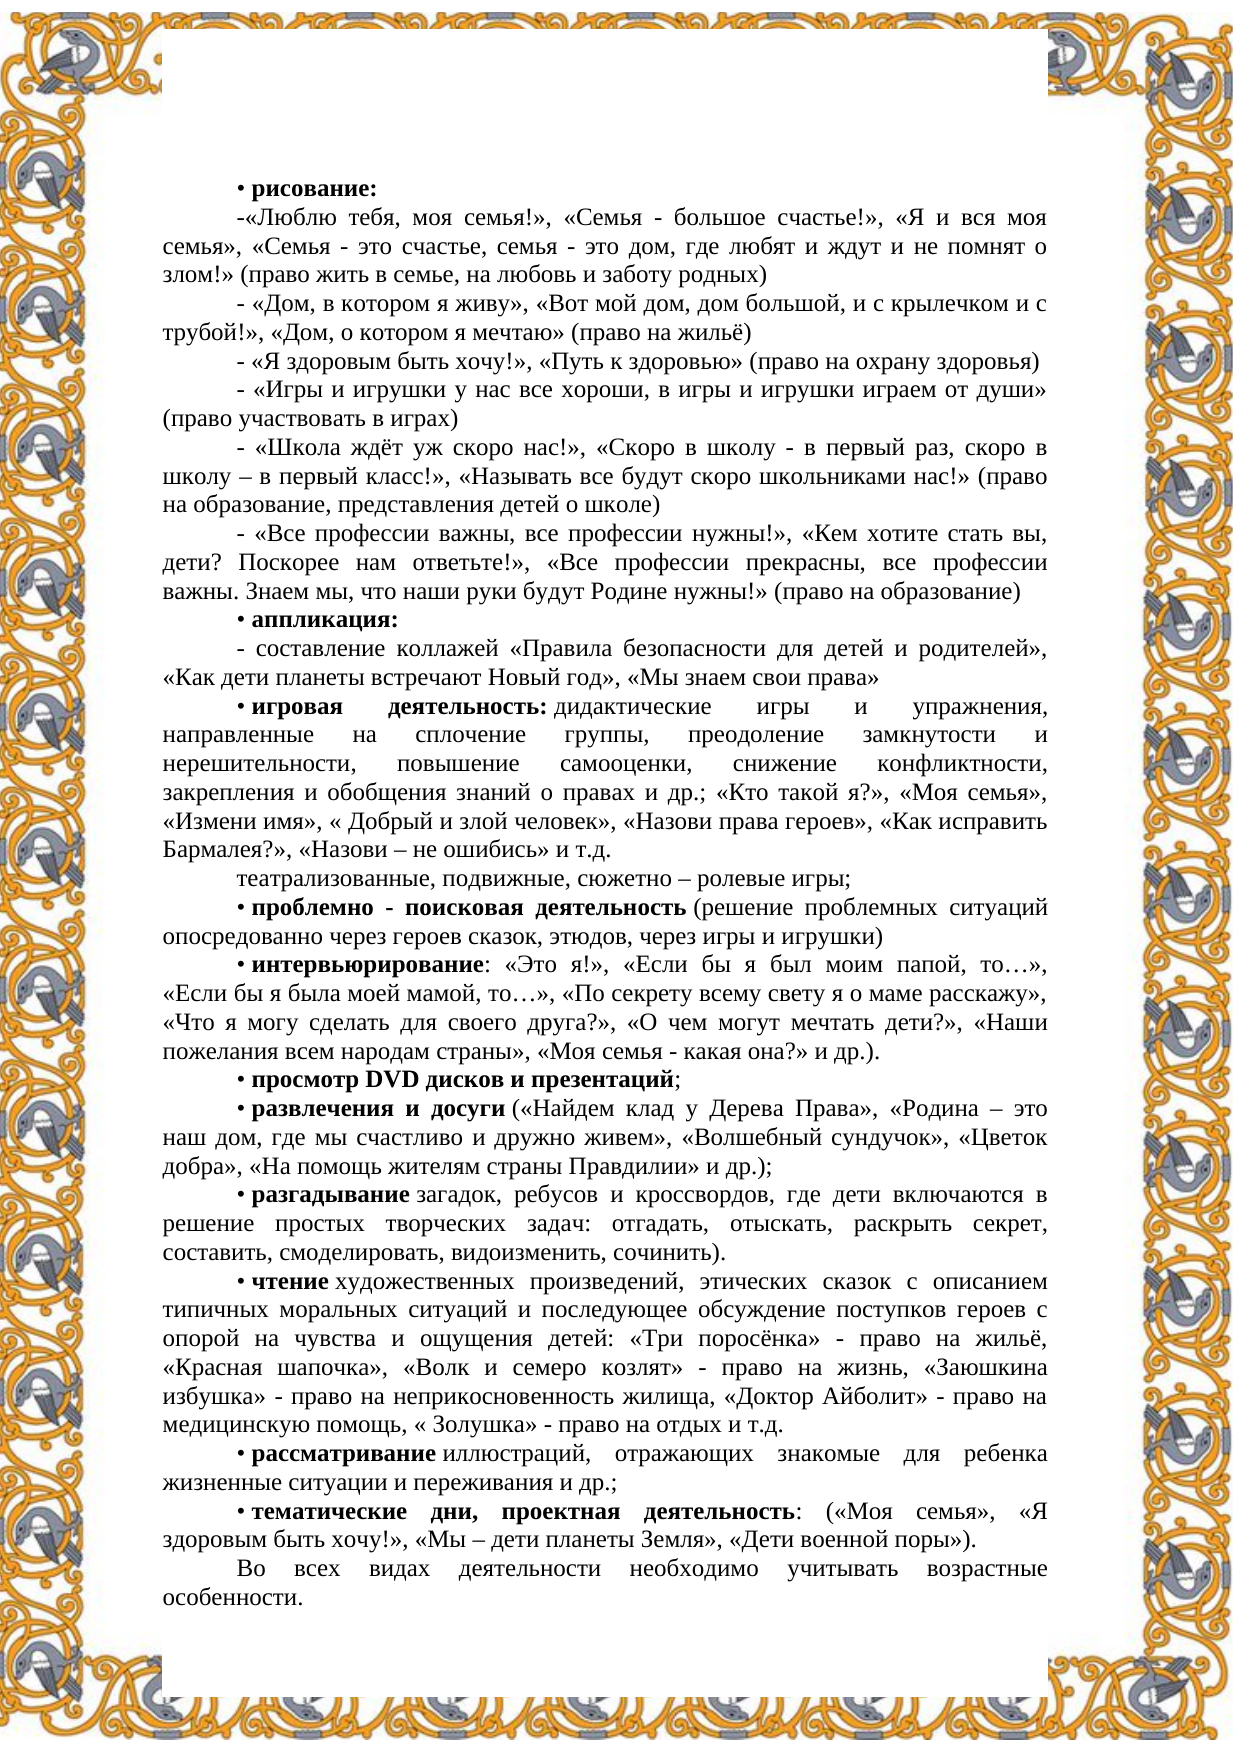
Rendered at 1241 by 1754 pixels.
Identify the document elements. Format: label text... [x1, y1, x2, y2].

text - «Все профессии важны, все профессии нужны!», «Кем хотите стать вы, дети? Поскорее нам ответьте!», «Все профессии прекрасны, все профессии важны. Знаем мы, что наши руки будут Родине нужны!» (право на образование) [162, 518, 1048, 604]
text • аппликация: [162, 604, 1048, 633]
picture [0, 12, 1233, 1740]
text • просмотр DVD дисков и презентаций; [162, 1064, 1048, 1093]
text • чтение художественных произведений, этических сказок с описанием типичных моральных ситуаций и последующее обсуждение поступков героев с опорой на чувства и ощущения детей: «Три поросёнка» - право на жильё, «Красная шапочка», «Волк и семеро козлят» - право на жизнь, «Заюшкина избушка» - право на неприкосновенность жилища, «Доктор Айболит» - право на медицинскую помощь, « Золушка» - право на отдых и т.д. [162, 1266, 1048, 1438]
text • проблемно - поисковая деятельность (решение проблемных ситуаций опосредованно через героев сказок, этюдов, через игры и игрушки) [162, 892, 1048, 949]
text театрализованные, подвижные, сюжетно – ролевые игры; [162, 863, 1048, 892]
text - «Школа ждёт уж скоро нас!», «Скоро в школу - в первый раз, скоро в школу – в первый класс!», «Называть все будут скоро школьниками нас!» (право на образование, представления детей о школе) [162, 432, 1048, 518]
text - составление коллажей «Правила безопасности для детей и родителей», «Как дети планеты встречают Новый год», «Мы знаем свои права» [162, 633, 1048, 691]
text -«Люблю тебя, моя семья!», «Семья - большое счастье!», «Я и вся моя семья», «Семья - это счастье, семья - это дом, где любят и ждут и не помнят о злом!» (право жить в семье, на любовь и заботу родных) [162, 202, 1048, 288]
text • развлечения и досуги («Найдем клад у Дерева Права», «Родина – это наш дом, где мы счастливо и дружно живем», «Волшебный сундучок», «Цветок добра», «На помощь жителям страны Правдилии» и др.); [162, 1093, 1048, 1179]
text • разгадывание загадок, ребусов и кроссвордов, где дети включаются в решение простых творческих задач: отгадать, отыскать, раскрыть секрет, составить, смоделировать, видоизменить, сочинить). [162, 1179, 1048, 1266]
text • игровая деятельность: дидактические игры и упражнения, направленные на сплочение группы, преодоление замкнутости и нерешительности, повышение самооценки, снижение конфликтности, закрепления и обобщения знаний о правах и др.; «Кто такой я?», «Моя семья», «Измени имя», « Добрый и злой человек», «Назови права героев», «Как исправить Бармалея?», «Назови – не ошибись» и т.д. [162, 691, 1048, 863]
text • интервьюрирование: «Это я!», «Если бы я был моим папой, то…», «Если бы я была моей мамой, то…», «По секрету всему свету я о маме расскажу», «Что я могу сделать для своего друга?», «О чем могут мечтать дети?», «Наши пожелания всем народам страны», «Моя семья - какая она?» и др.). [162, 949, 1048, 1064]
text • рисование: [162, 173, 1048, 202]
text - «Я здоровым быть хочу!», «Путь к здоровью» (право на охрану здоровья) [162, 346, 1048, 374]
text - «Игры и игрушки у нас все хороши, в игры и игрушки играем от души» (право участвовать в играх) [162, 374, 1048, 432]
text Во всех видах деятельности необходимо учитывать возрастные особенности. [162, 1553, 1048, 1611]
text • рассматривание иллюстраций, отражающих знакомые для ребенка жизненные ситуации и переживания и др.; [162, 1438, 1048, 1496]
text • тематические дни, проектная деятельность: («Моя семья», «Я здоровым быть хочу!», «Мы – дети планеты Земля», «Дети военной поры»). [162, 1496, 1048, 1553]
text - «Дом, в котором я живу», «Вот мой дом, дом большой, и с крылечком и с трубой!», «Дом, о котором я мечтаю» (право на жильё) [162, 288, 1048, 346]
